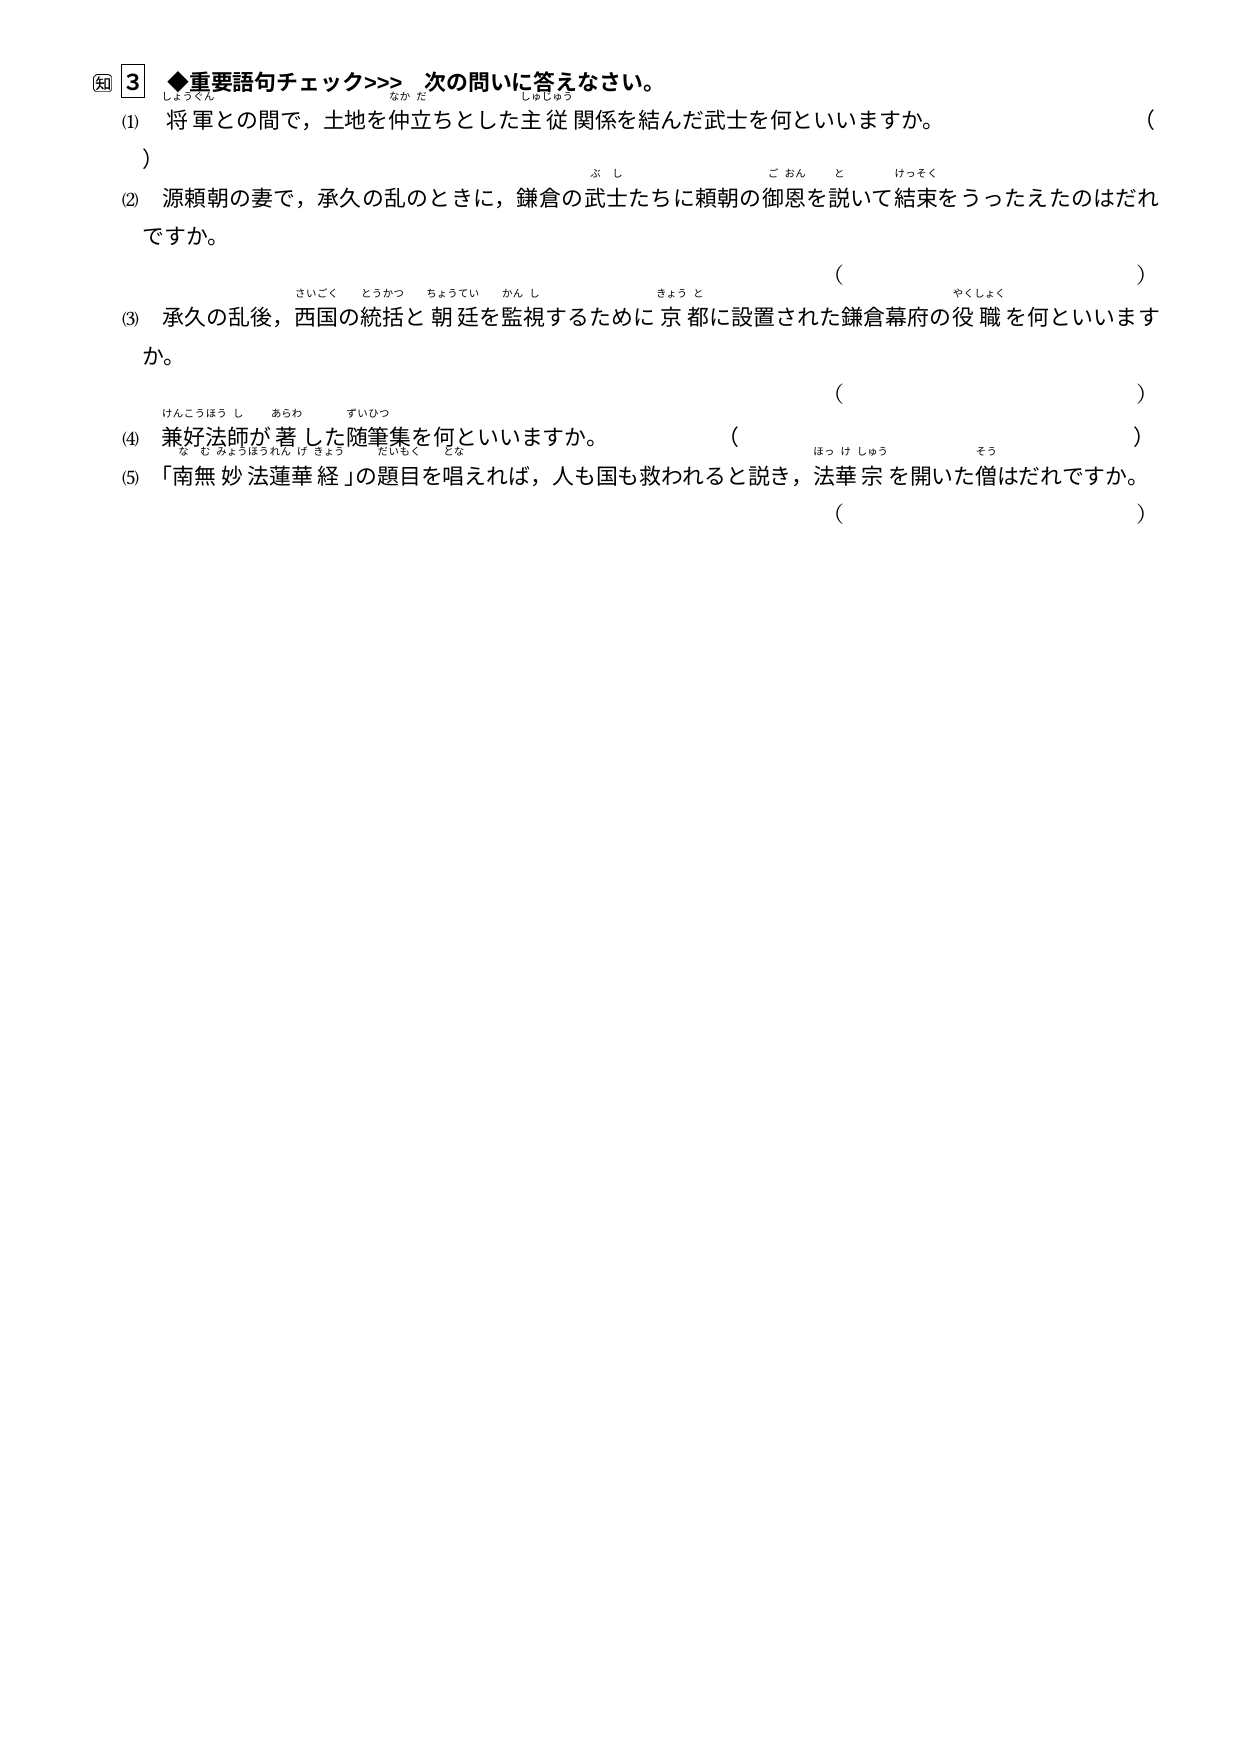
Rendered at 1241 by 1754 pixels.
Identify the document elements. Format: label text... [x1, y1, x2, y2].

text ３ ◆重要語句チェック>>> 次の問いに答えなさい。 [121, 59, 1160, 98]
text ⑴ との間で，土地をちとした関係を結んだ武士を何といいますか。 （ ） [121, 98, 1160, 175]
text ⑵ 源頼朝の妻で，承久の乱のときに，鎌倉のたちに頼朝のをいてをうったえたのはだれですか。 [121, 175, 1160, 252]
text （ ） [121, 252, 1160, 295]
text （ ） [121, 372, 1160, 415]
text ⑷ がした集を何といいますか。 （ ） [121, 415, 1160, 453]
text （ ） [121, 492, 1160, 534]
text ⑸ ｢｣のをえれば，人も国も救われると説き，を開いたはだれですか。 [121, 453, 1160, 492]
text ⑶ 承久の乱後，のとをするためにに設置された鎌倉幕府のを何といいますか。 [121, 295, 1160, 372]
picture [93, 74, 112, 92]
